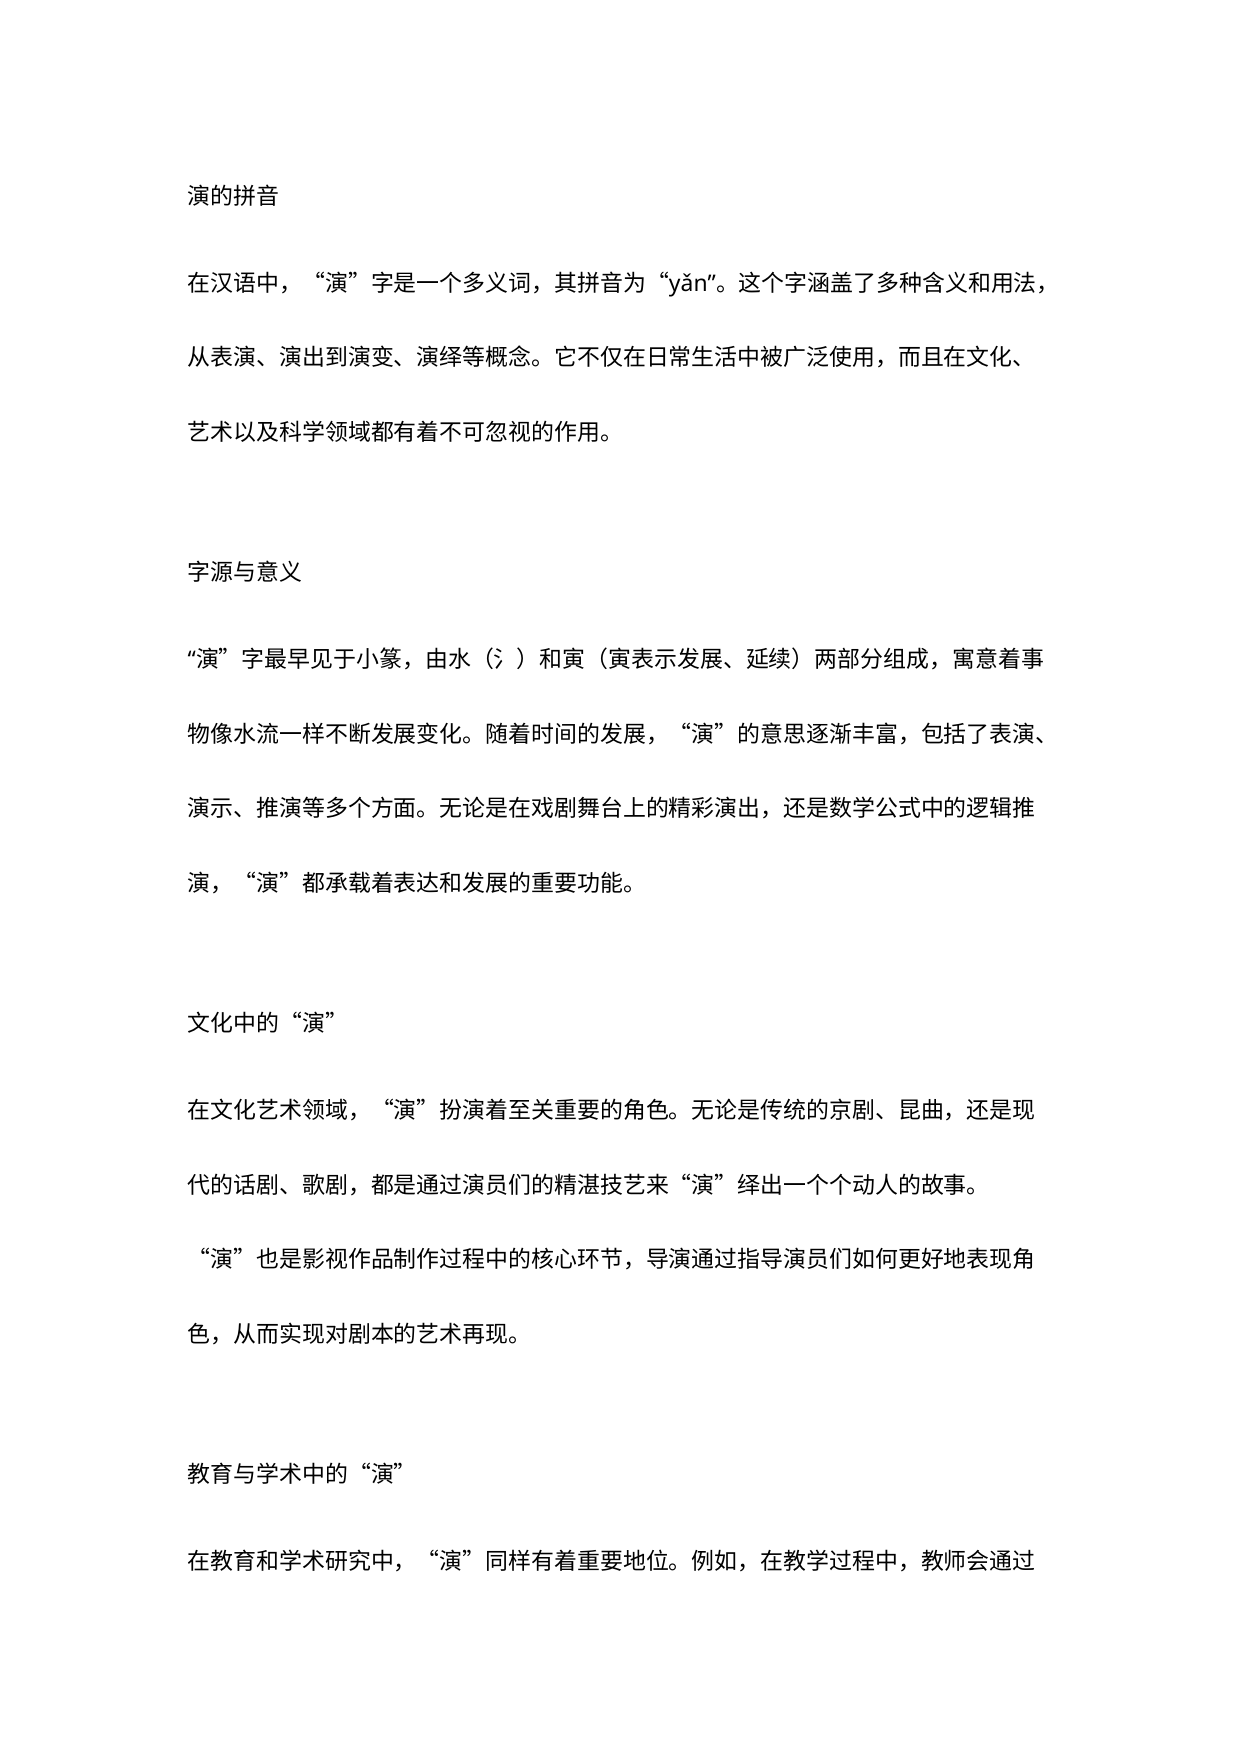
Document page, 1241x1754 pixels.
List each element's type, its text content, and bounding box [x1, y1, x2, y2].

text “演”字最早见于小篆，由水（氵）和寅（寅表示发展、延续）两部分组成，寓意着事物像水流一样不断发展变化。随着时间的发展，“演”的意思逐渐丰富，包括了表演、演示、推演等多个方面。无论是在戏剧舞台上的精彩演出，还是数学公式中的逻辑推演，“演”都承载着表达和发展的重要功能。 [187, 625, 1053, 914]
text 在文化艺术领域，“演”扮演着至关重要的角色。无论是传统的京剧、昆曲，还是现代的话剧、歌剧，都是通过演员们的精湛技艺来“演”绎出一个个动人的故事。“演”也是影视作品制作过程中的核心环节，导演通过指导演员们如何更好地表现角色，从而实现对剧本的艺术再现。 [187, 1076, 1053, 1365]
text 教育与学术中的“演” [187, 1440, 1053, 1505]
text 在汉语中，“演”字是一个多义词，其拼音为“yǎn”。这个字涵盖了多种含义和用法，从表演、演出到演变、演绎等概念。它不仅在日常生活中被广泛使用，而且在文化、艺术以及科学领域都有着不可忽视的作用。 [187, 248, 1053, 463]
text 字源与意义 [187, 538, 1053, 603]
text 演的拼音 [187, 162, 1053, 227]
text 文化中的“演” [187, 989, 1053, 1054]
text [187, 1527, 1053, 1592]
